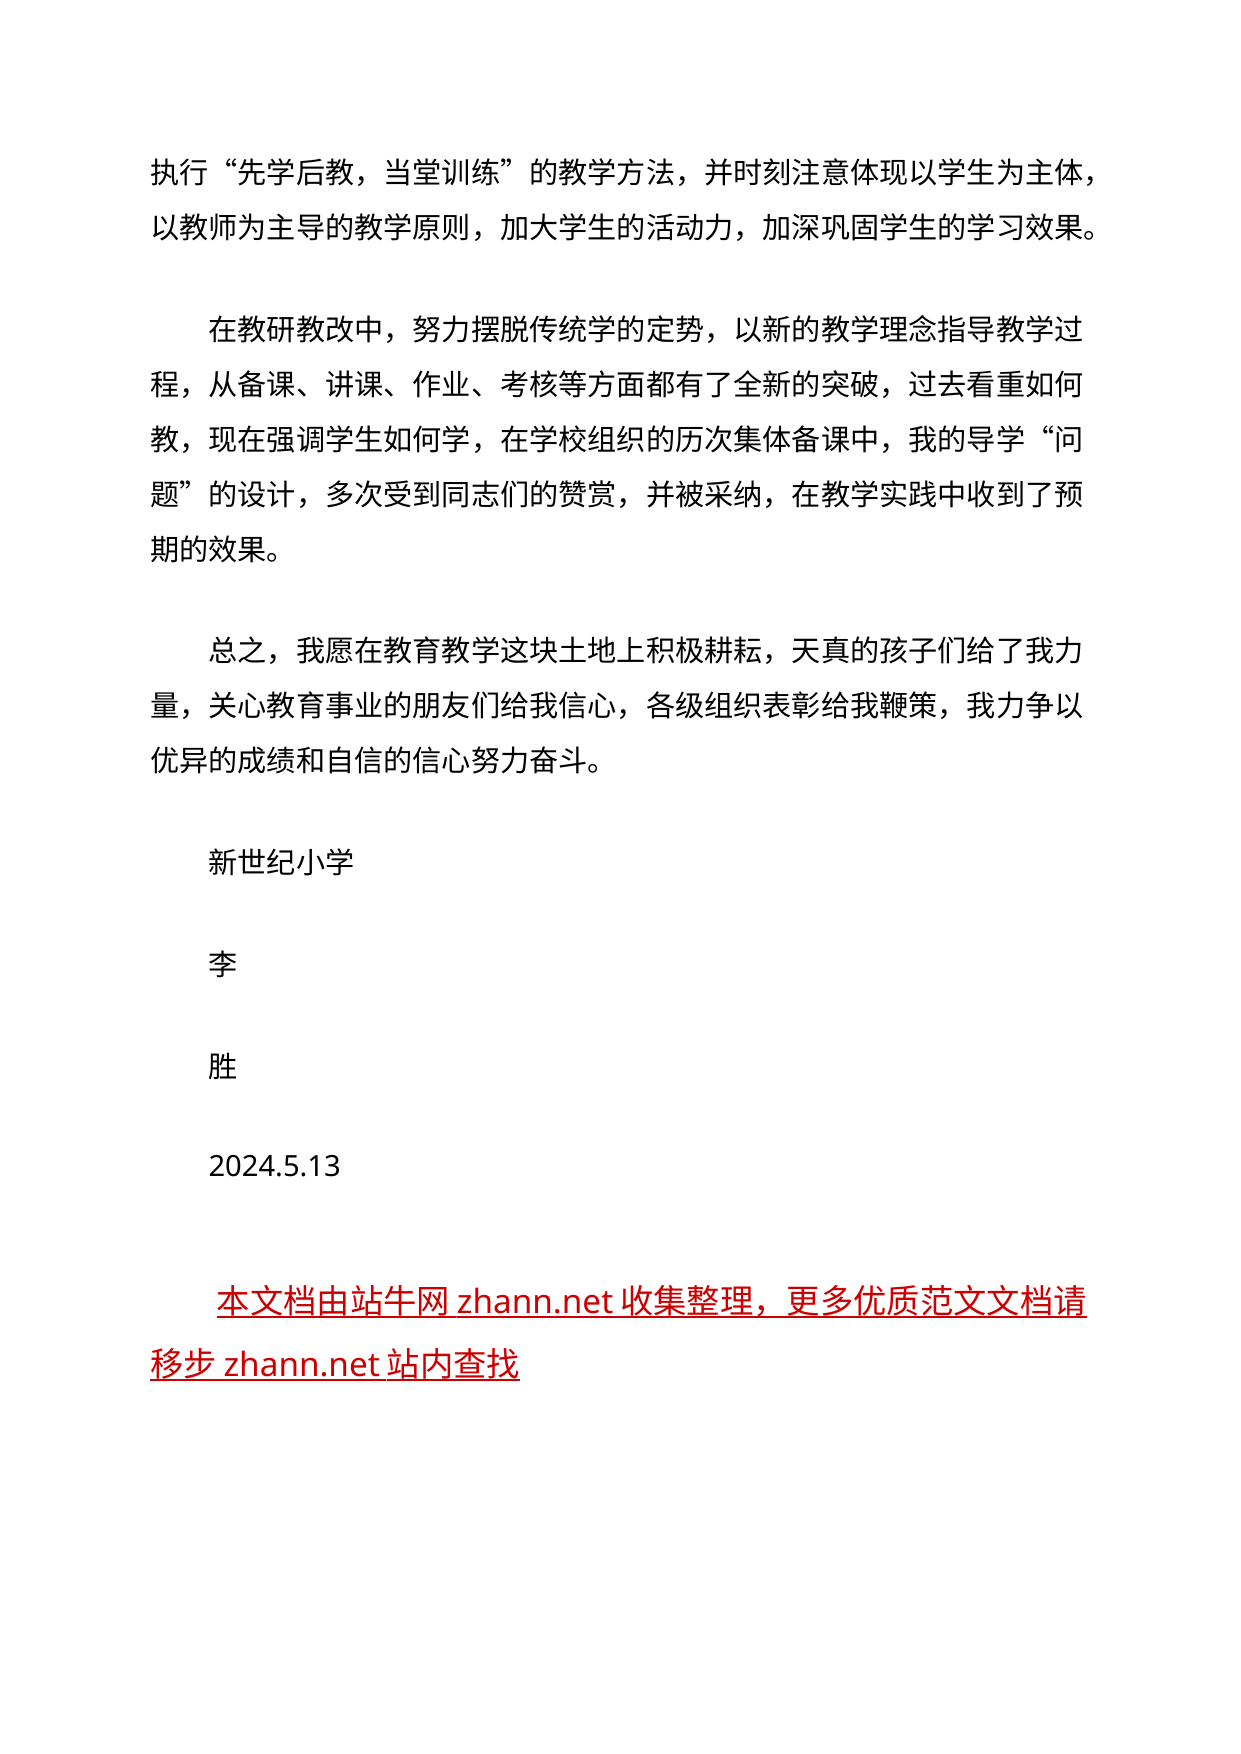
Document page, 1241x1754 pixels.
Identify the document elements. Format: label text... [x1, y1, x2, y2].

text 李 [150, 941, 1090, 984]
text 总之，我愿在教育教学这块土地上积极耕耘，天真的孩子们给了我力量，关心教育事业的朋友们给我信心，各级组织表彰给我鞭策，我力争以优异的成绩和自信的信心努力奋斗。 [150, 628, 1090, 780]
text 2024.5.13 [150, 1145, 1090, 1184]
text 新世纪小学 [150, 839, 1090, 882]
text 本文档由站牛网zhann.net收集整理，更多优质范文文档请移步zhann.net站内查找 [150, 1274, 1090, 1386]
text 胜 [150, 1043, 1090, 1085]
text 在教研教改中，努力摆脱传统学的定势，以新的教学理念指导教学过程，从备课、讲课、作业、考核等方面都有了全新的突破，过去看重如何教，现在强调学生如何学，在学校组织的历次集体备课中，我的导学“问题”的设计，多次受到同志们的赞赏，并被采纳，在教学实践中收到了预期的效果。 [150, 307, 1090, 568]
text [150, 150, 1090, 247]
